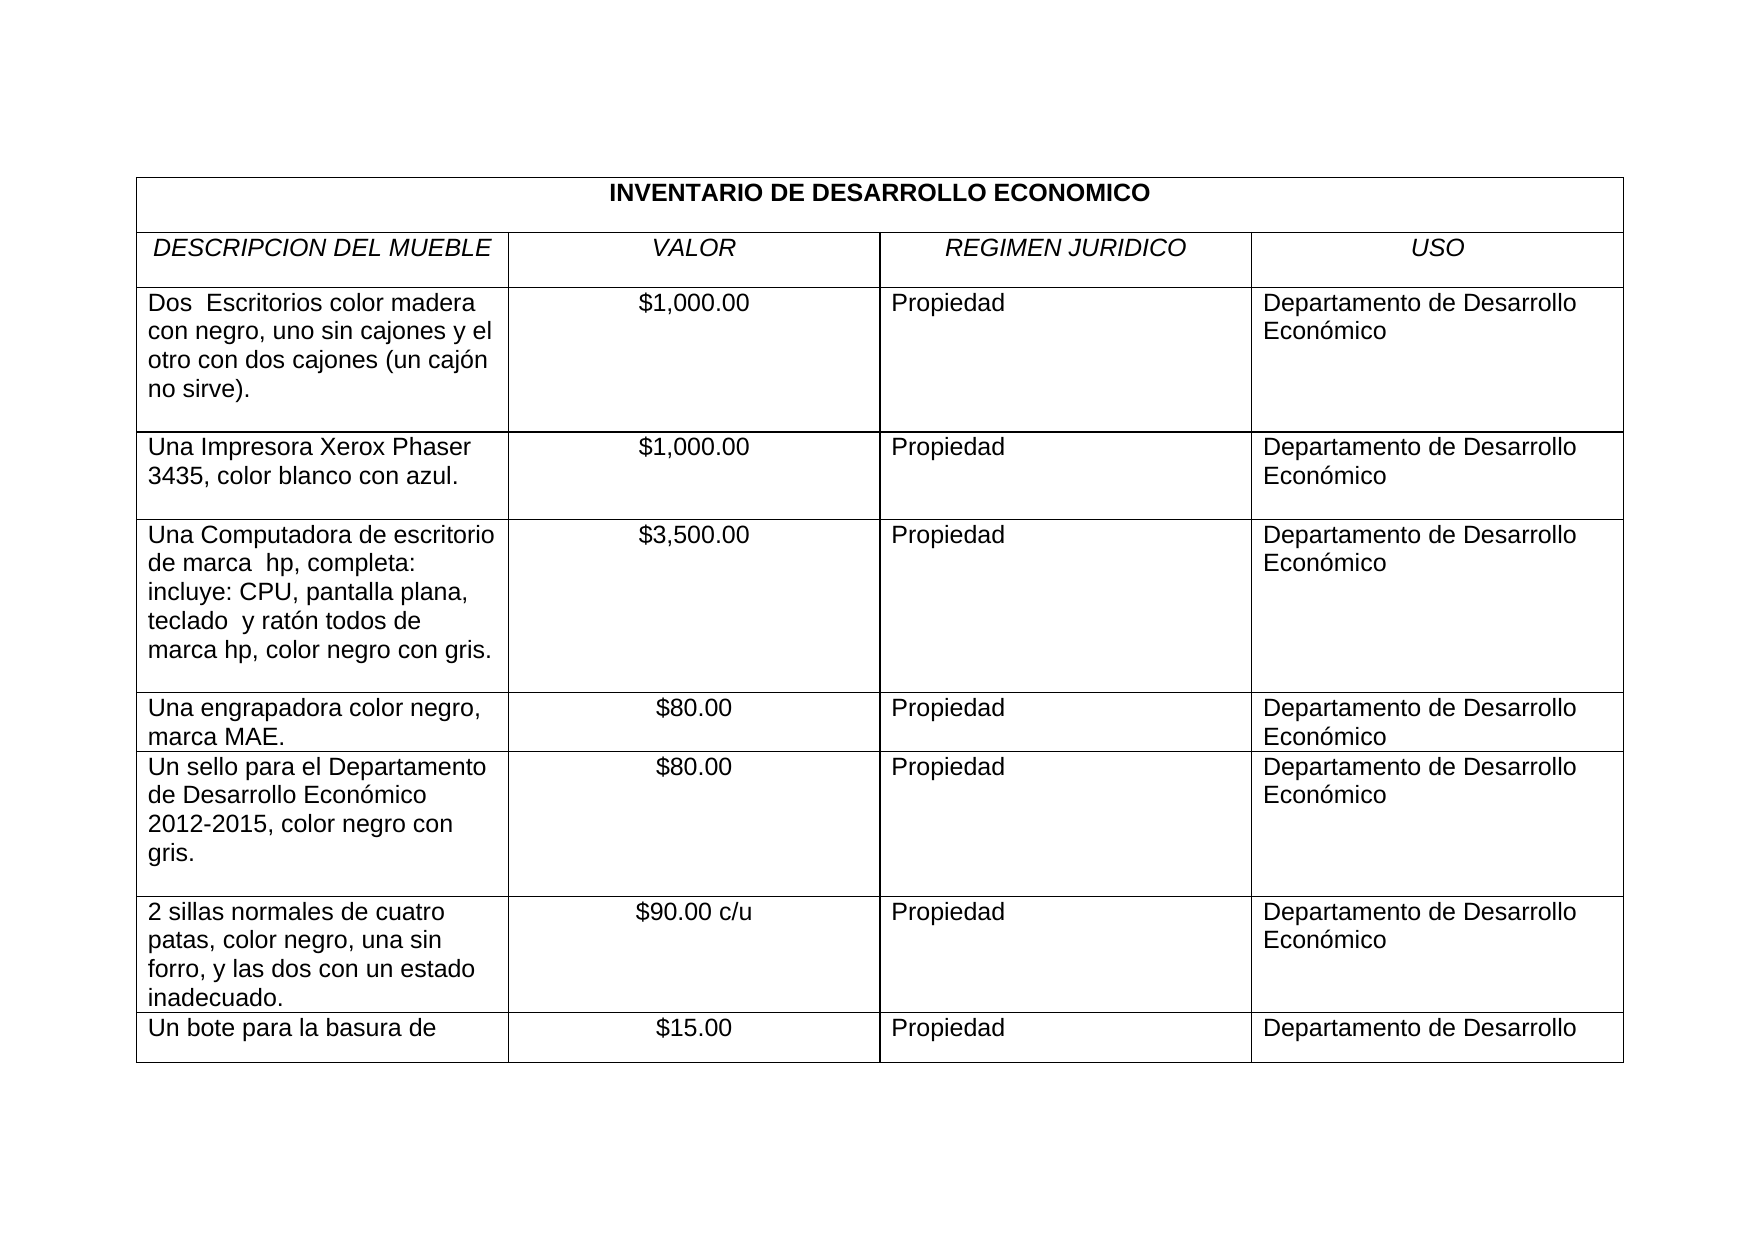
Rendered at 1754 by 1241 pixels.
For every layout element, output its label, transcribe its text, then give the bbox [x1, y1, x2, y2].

table_cell Departamento de Desarrollo Económico [1252, 693, 1623, 751]
table_cell $1,000.00 [509, 433, 879, 519]
table_cell Departamento de Desarrollo Económico [1252, 897, 1623, 1012]
table_cell Propiedad [881, 693, 1251, 751]
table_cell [137, 1013, 508, 1062]
table_cell Propiedad [881, 752, 1251, 896]
table_cell $3,500.00 [509, 520, 879, 692]
table_cell REGIMEN JURIDICO [881, 233, 1251, 287]
table_cell USO [1252, 233, 1623, 287]
table_cell Departamento de Desarrollo Económico [1252, 433, 1623, 519]
table_cell Departamento de Desarrollo Económico [1252, 288, 1623, 431]
table_cell VALOR [509, 233, 879, 287]
table_cell DESCRIPCION DEL MUEBLE [137, 233, 508, 287]
table_cell Propiedad [881, 520, 1251, 692]
table_cell Propiedad [881, 897, 1251, 1012]
table_cell Propiedad [881, 1013, 1251, 1062]
table_cell Propiedad [881, 288, 1251, 431]
table_cell $1,000.00 [509, 288, 879, 431]
table_cell $90.00 c/u [509, 897, 879, 1012]
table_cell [1252, 1013, 1623, 1062]
table_header INVENTARIO DE DESARROLLO ECONOMICO [137, 178, 1623, 232]
table_cell $80.00 [509, 752, 879, 896]
table_cell Departamento de Desarrollo Económico [1252, 752, 1623, 896]
table_cell $15.00 [509, 1013, 879, 1062]
table_cell Una Impresora Xerox Phaser 3435, color blanco con azul. [137, 433, 508, 519]
table_cell 2 sillas normales de cuatro patas, color negro, una sin forro, y las dos con un estado inadecuado. [137, 897, 508, 1012]
table_cell Una Computadora de escritorio de marca hp, completa: incluye: CPU, pantalla plana, teclado y ratón todos de marca hp, color negro con gris. [137, 520, 508, 692]
table_cell $80.00 [509, 693, 879, 751]
table_cell Una engrapadora color negro, marca MAE. [137, 693, 508, 751]
table_cell Un sello para el Departamento de Desarrollo Económico 2012-2015, color negro con gris. [137, 752, 508, 896]
table_cell Departamento de Desarrollo Económico [1252, 520, 1623, 692]
table_cell Dos Escritorios color madera con negro, uno sin cajones y el otro con dos cajones (un cajón no sirve). [137, 288, 508, 431]
table_cell Propiedad [881, 433, 1251, 519]
